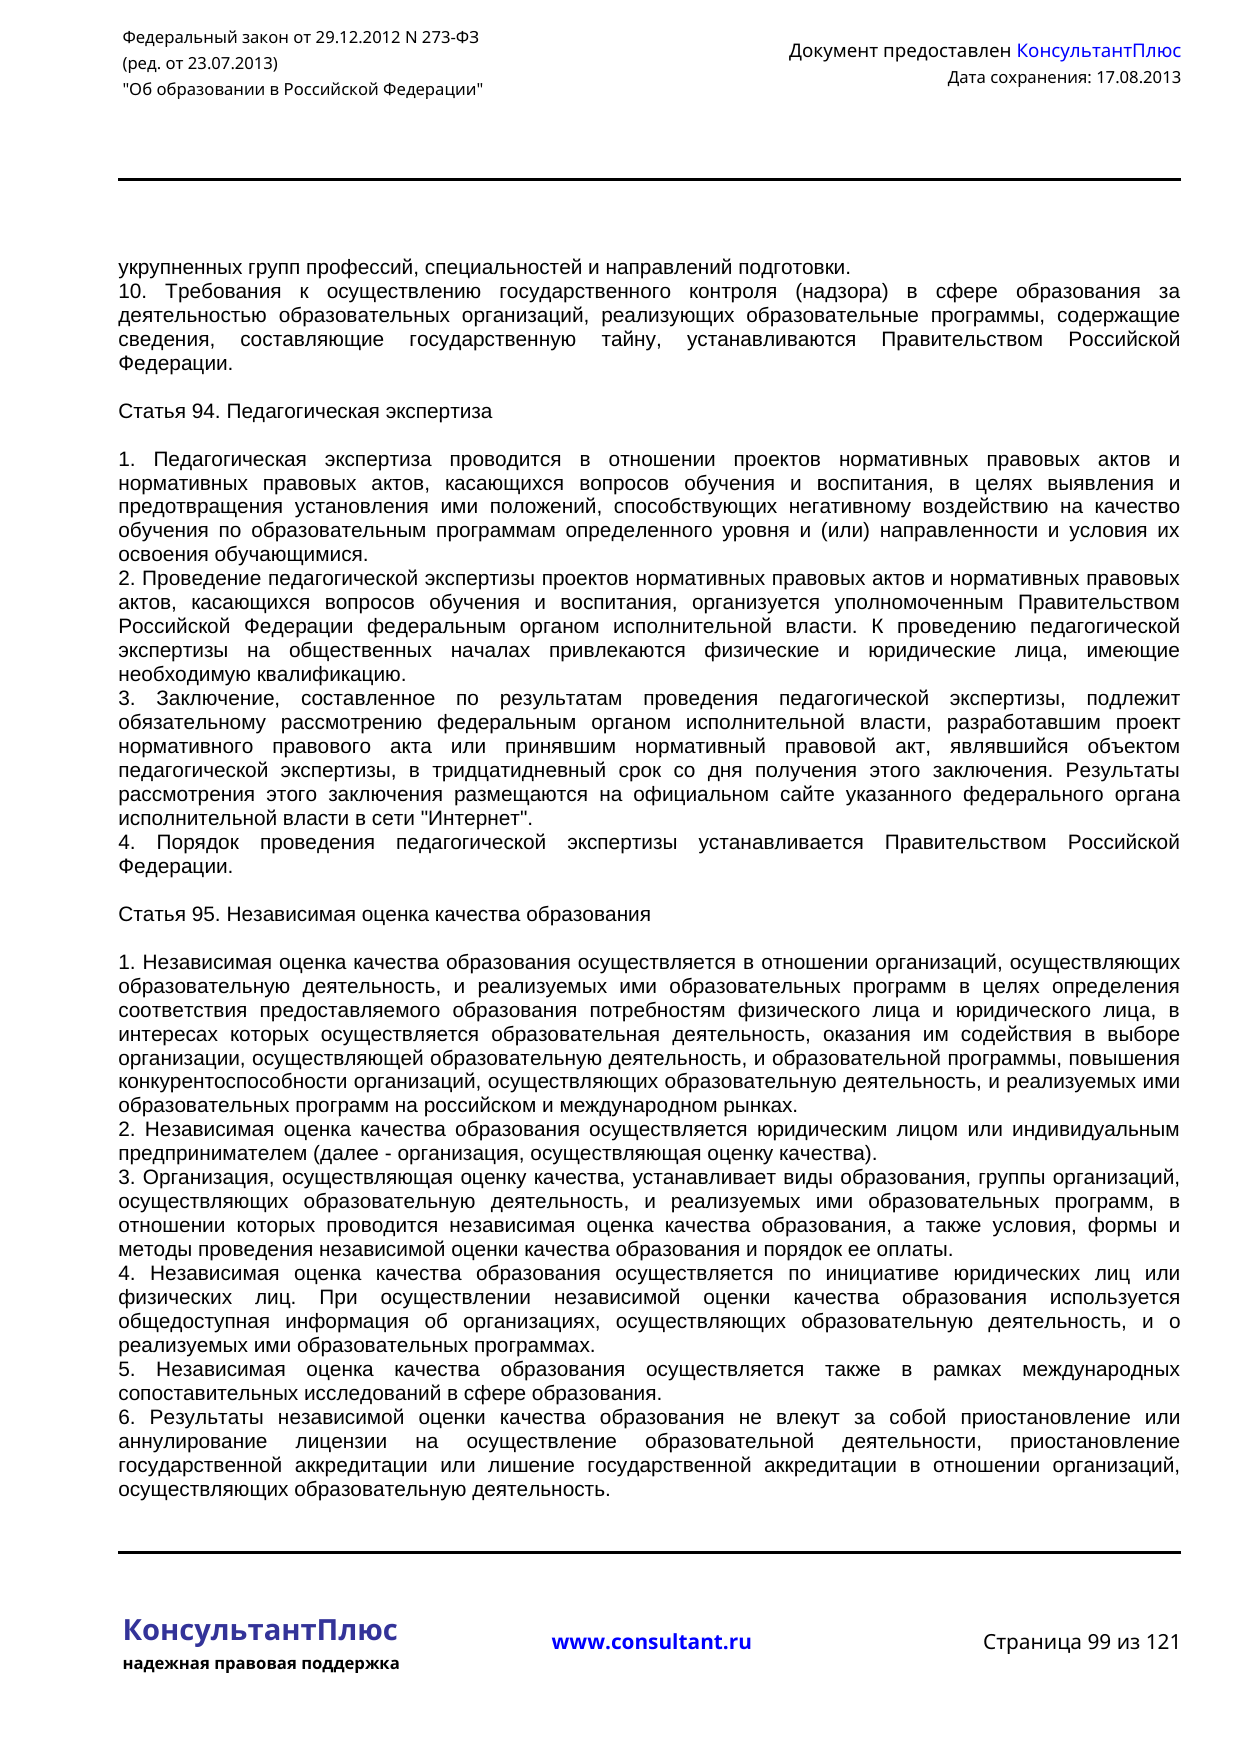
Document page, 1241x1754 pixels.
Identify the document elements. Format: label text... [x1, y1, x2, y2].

text 10. Требования к осуществлению государственного контроля (надзора) в сфере образования за деятельностью образовательных организаций, реализующих образовательные программы, содержащие сведения, составляющие государственную тайну, устанавливаются Правительством Российской Федерации. [118, 279, 1181, 374]
text 4. Независимая оценка качества образования осуществляется по инициативе юридических лиц или физических лиц. При осуществлении независимой оценки качества образования используется общедоступная информация об организациях, осуществляющих образовательную деятельность, и о реализуемых ими образовательных программах. [118, 1261, 1181, 1357]
text Статья 94. Педагогическая экспертиза [118, 398, 1181, 422]
text 1. Независимая оценка качества образования осуществляется в отношении организаций, осуществляющих образовательную деятельность, и реализуемых ими образовательных программ в целях определения соответствия предоставляемого образования потребностям физического лица и юридического лица, в интересах которых осуществляется образовательная деятельность, оказания им содействия в выборе организации, осуществляющей образовательную деятельность, и образовательной программы, повышения конкурентоспособности организаций, осуществляющих образовательную деятельность, и реализуемых ими образовательных программ на российском и международном рынках. [118, 949, 1181, 1117]
text 5. Независимая оценка качества образования осуществляется также в рамках международных сопоставительных исследований в сфере образования. [118, 1357, 1181, 1405]
text 1. Педагогическая экспертиза проводится в отношении проектов нормативных правовых актов и нормативных правовых актов, касающихся вопросов обучения и воспитания, в целях выявления и предотвращения установления ими положений, способствующих негативному воздействию на качество обучения по образовательным программам определенного уровня и (или) направленности и условия их освоения обучающимися. [118, 446, 1181, 566]
text 4. Порядок проведения педагогической экспертизы устанавливается Правительством Российской Федерации. [118, 830, 1181, 878]
text 2. Проведение педагогической экспертизы проектов нормативных правовых актов и нормативных правовых актов, касающихся вопросов обучения и воспитания, организуется уполномоченным Правительством Российской Федерации федеральным органом исполнительной власти. К проведению педагогической экспертизы на общественных началах привлекаются физические и юридические лица, имеющие необходимую квалификацию. [118, 566, 1181, 686]
text 3. Заключение, составленное по результатам проведения педагогической экспертизы, подлежит обязательному рассмотрению федеральным органом исполнительной власти, разработавшим проект нормативного правового акта или принявшим нормативный правовой акт, являвшийся объектом педагогической экспертизы, в тридцатидневный срок со дня получения этого заключения. Результаты рассмотрения этого заключения размещаются на официальном сайте указанного федерального органа исполнительной власти в сети "Интернет". [118, 686, 1181, 830]
text 2. Независимая оценка качества образования осуществляется юридическим лицом или индивидуальным предпринимателем (далее - организация, осуществляющая оценку качества). [118, 1117, 1181, 1165]
text Статья 95. Независимая оценка качества образования [118, 902, 1181, 926]
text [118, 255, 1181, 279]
text 6. Результаты независимой оценки качества образования не влекут за собой приостановление или аннулирование лицензии на осуществление образовательной деятельности, приостановление государственной аккредитации или лишение государственной аккредитации в отношении организаций, осуществляющих образовательную деятельность. [118, 1405, 1181, 1501]
text 3. Организация, осуществляющая оценку качества, устанавливает виды образования, группы организаций, осуществляющих образовательную деятельность, и реализуемых ими образовательных программ, в отношении которых проводится независимая оценка качества образования, а также условия, формы и методы проведения независимой оценки качества образования и порядок ее оплаты. [118, 1165, 1181, 1261]
